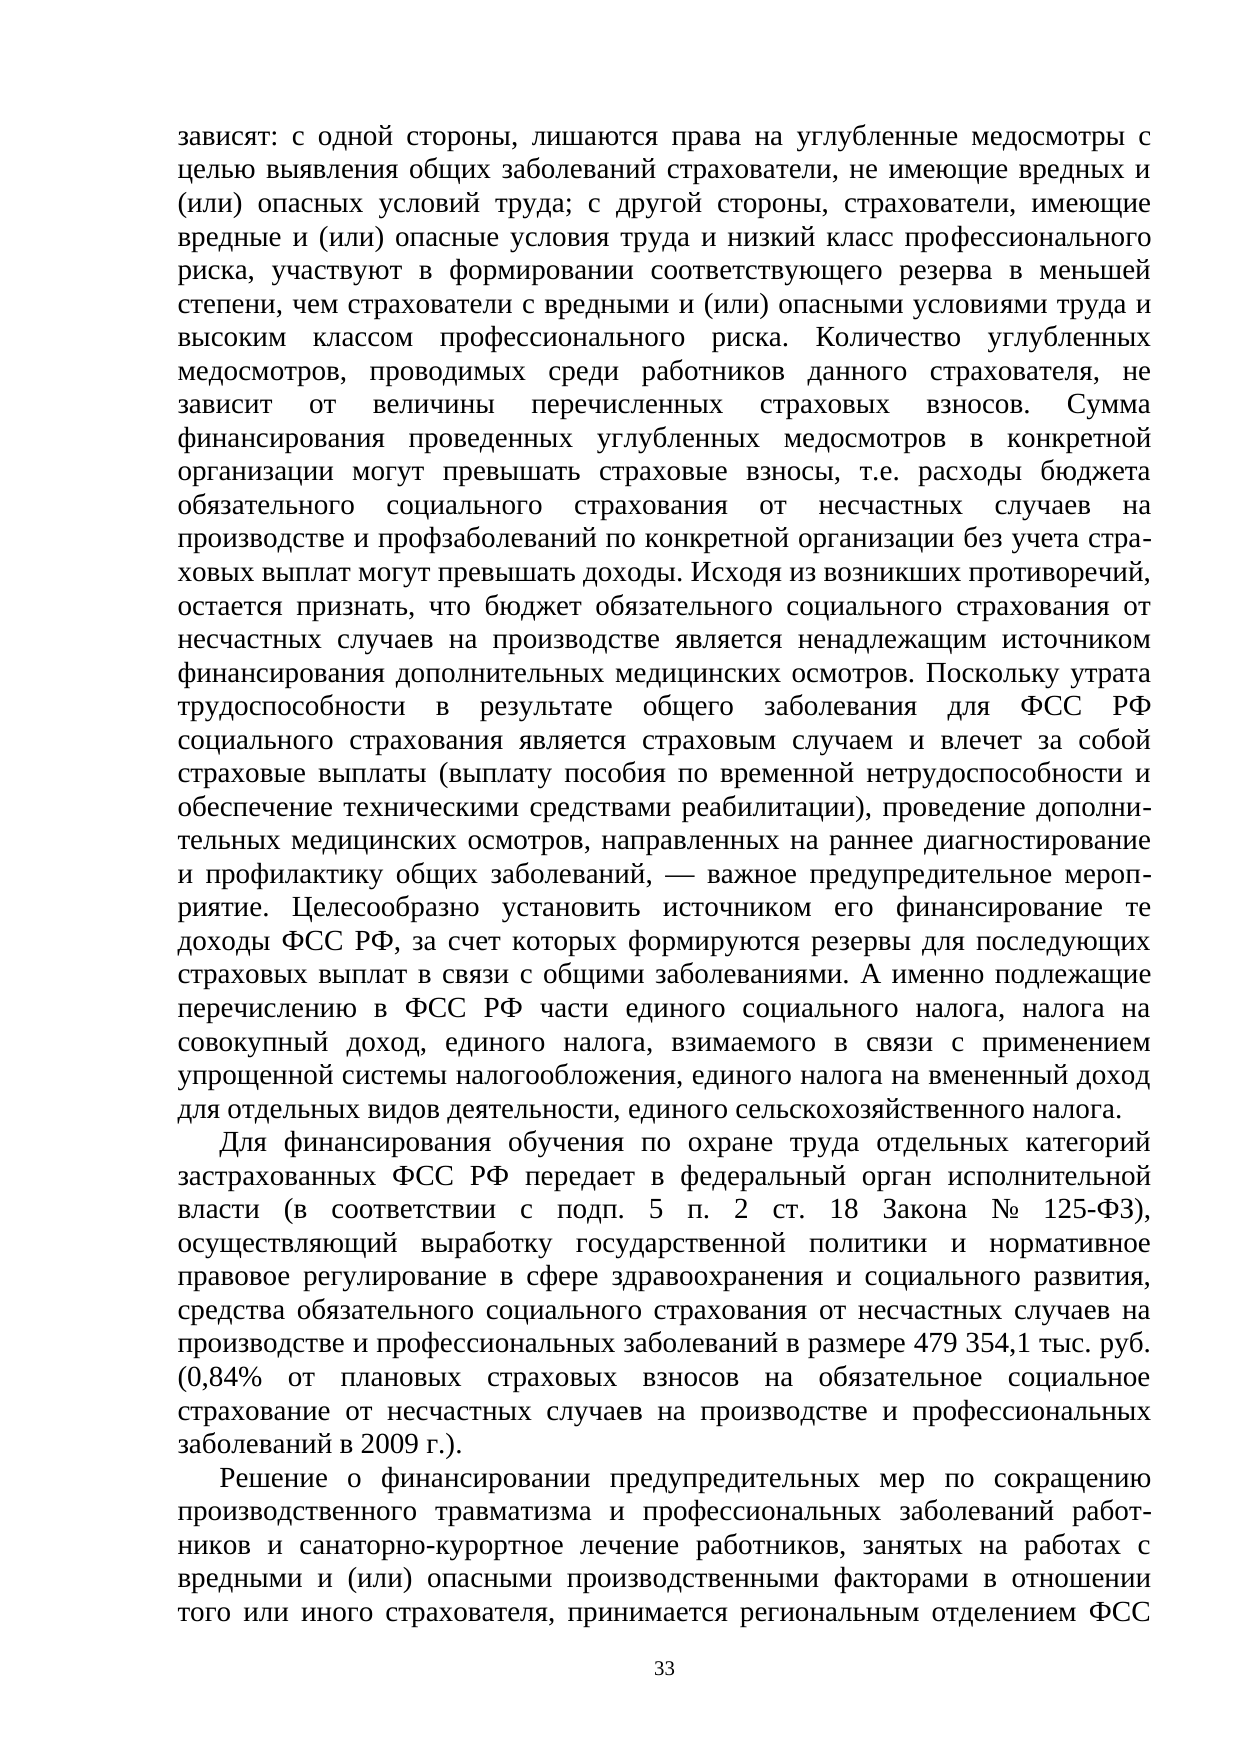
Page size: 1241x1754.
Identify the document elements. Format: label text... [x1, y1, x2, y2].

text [177, 1460, 1152, 1627]
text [177, 118, 1152, 1124]
text Для финансирования обучения по охране труда отдельных категорий застрахованных ФСС РФ передает в федеральный орган исполнительной власти (в соответствии с подп. 5 п. 2 ст. 18 Закона № 125-ФЗ), осуществляющий выработку государственной политики и нормативное правовое регулирование в сфере здравоохранения и социального развития, средства обязательного социального страхования от несчастных случаев на производстве и профессиональных заболеваний в размере 479 354,1 тыс. руб. (0,84% от плановых страховых взносов на обязательное социальное страхование от несчастных случаев на производстве и профессиональных заболеваний в .). [177, 1124, 1152, 1460]
